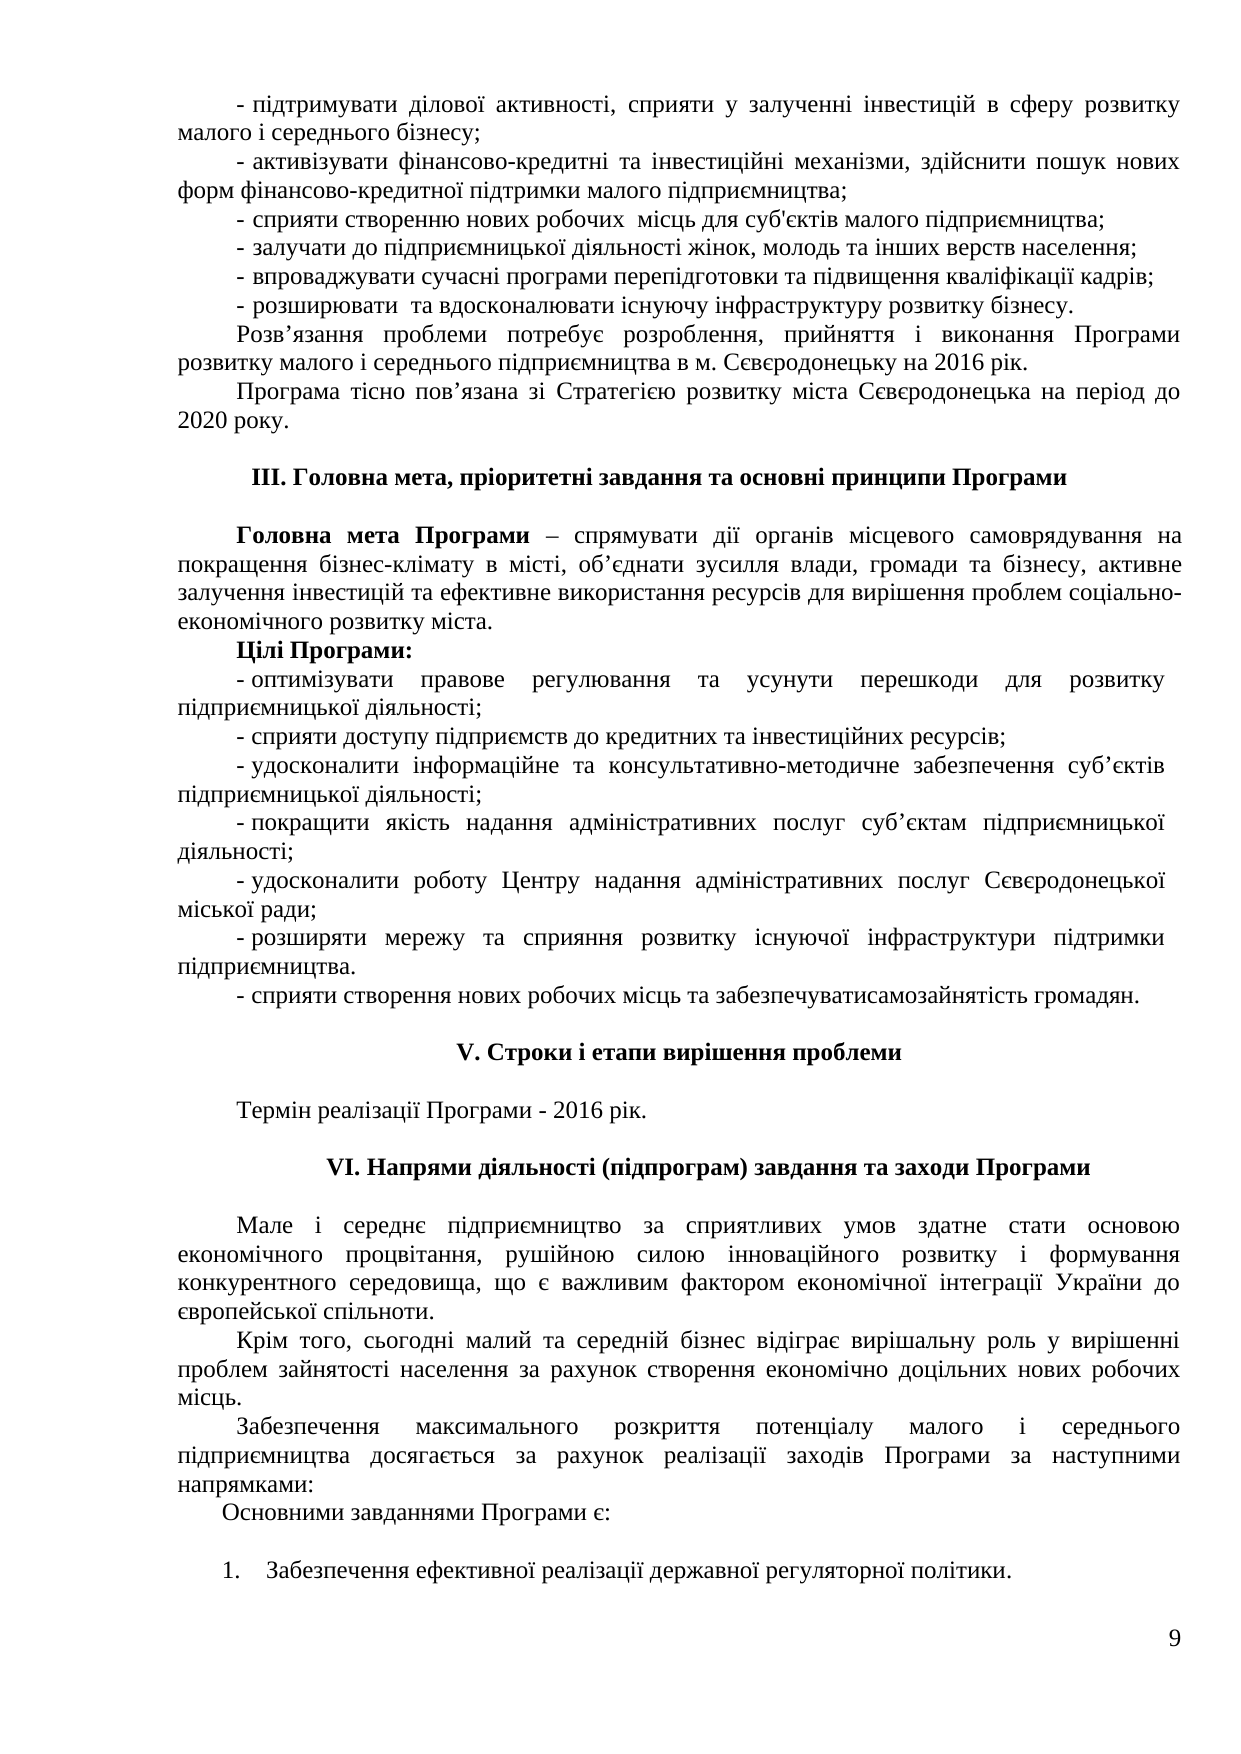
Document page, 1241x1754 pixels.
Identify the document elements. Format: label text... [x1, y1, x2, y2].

text Розв’язання проблеми потребує розроблення, прийняття і виконання Програми розвитку малого і середнього підприємництва в м. Сєвєродонецьку на 2016 рік. [177, 319, 1181, 376]
list сприяти створення нових робочих місць та забезпечуватисамозайнятість громадян. [177, 980, 1166, 1009]
list удосконалити роботу Центру надання адміністративних послуг Сєвєродонецької міської ради; [177, 865, 1166, 922]
text Основними завданнями Програми є: [177, 1497, 1181, 1526]
text Забезпечення максимального розкриття потенціалу малого і середнього підприємництва досягається за рахунок реалізації заходів Програми за наступними напрямками: [177, 1411, 1181, 1497]
text Програма тісно пов’язана зі Стратегією розвитку міста Сєвєродонецька на період до 2020 року. [177, 376, 1181, 434]
list оптимізувати правове регулювання та усунути перешкоди для розвитку підприємницької діяльності; [177, 664, 1166, 721]
text V. Строки і етапи вирішення проблеми [177, 1037, 1181, 1066]
list залучати до підприємницької діяльності жінок, молодь та інших верств населення; [177, 232, 1181, 261]
text Термін реалізації Програми - 2016 рік. [177, 1095, 1181, 1124]
list покращити якість надання адміністративних послуг суб’єктам підприємницької діяльності; [177, 807, 1166, 865]
text Головна мета Програми – спрямувати дії органів місцевого самоврядування на покращення бізнес-клімату в місті, об’єднати зусилля влади, громади та бізнесу, активне залучення інвестицій та ефективне використання ресурсів для вирішення проблем соціально-економічного розвитку міста. [177, 520, 1183, 635]
list активізувати фінансово-кредитні та інвестиційні механізми, здійснити пошук нових форм фінансово-кредитної підтримки малого підприємництва; [177, 146, 1181, 204]
text VІ. Напрями діяльності (підпрограм) завдання та заходи Програми [177, 1152, 1181, 1181]
subtitle ІІІ. Головна мета, пріоритетні завдання та основні принципи Програми [177, 462, 1181, 491]
list Забезпечення ефективної реалізації державної регуляторної політики. [177, 1555, 1181, 1584]
list розширювати та вдосконалювати існуючу інфраструктуру розвитку бізнесу. [177, 290, 1181, 319]
text Мале і середнє підприємництво за сприятливих умов здатне стати основою економічного процвітання, рушійною силою інноваційного розвитку і формування конкурентного середовища, що є важливим фактором економічної інтеграції України до європейської спільноти. [177, 1210, 1181, 1325]
list удосконалити інформаційне та консультативно-методичне забезпечення суб’єктів підприємницької діяльності; [177, 750, 1166, 807]
list розширяти мережу та сприяння розвитку існуючої інфраструктури підтримки підприємництва. [177, 922, 1166, 980]
text Цілі Програми: [177, 635, 1183, 664]
text Крім того, сьогодні малий та середній бізнес відіграє вирішальну роль у вирішенні проблем зайнятості населення за рахунок створення економічно доцільних нових робочих місць. [177, 1325, 1181, 1411]
list підтримувати ділової активності, сприяти у залученні інвестицій в сферу розвитку малого і середнього бізнесу; [177, 89, 1181, 146]
list сприяти створенню нових робочих місць для суб'єктів малого підприємництва; [177, 204, 1181, 232]
list впроваджувати сучасні програми перепідготовки та підвищення кваліфікації кадрів; [177, 261, 1181, 290]
list сприяти доступу підприємств до кредитних та інвестиційних ресурсів; [177, 721, 1166, 750]
